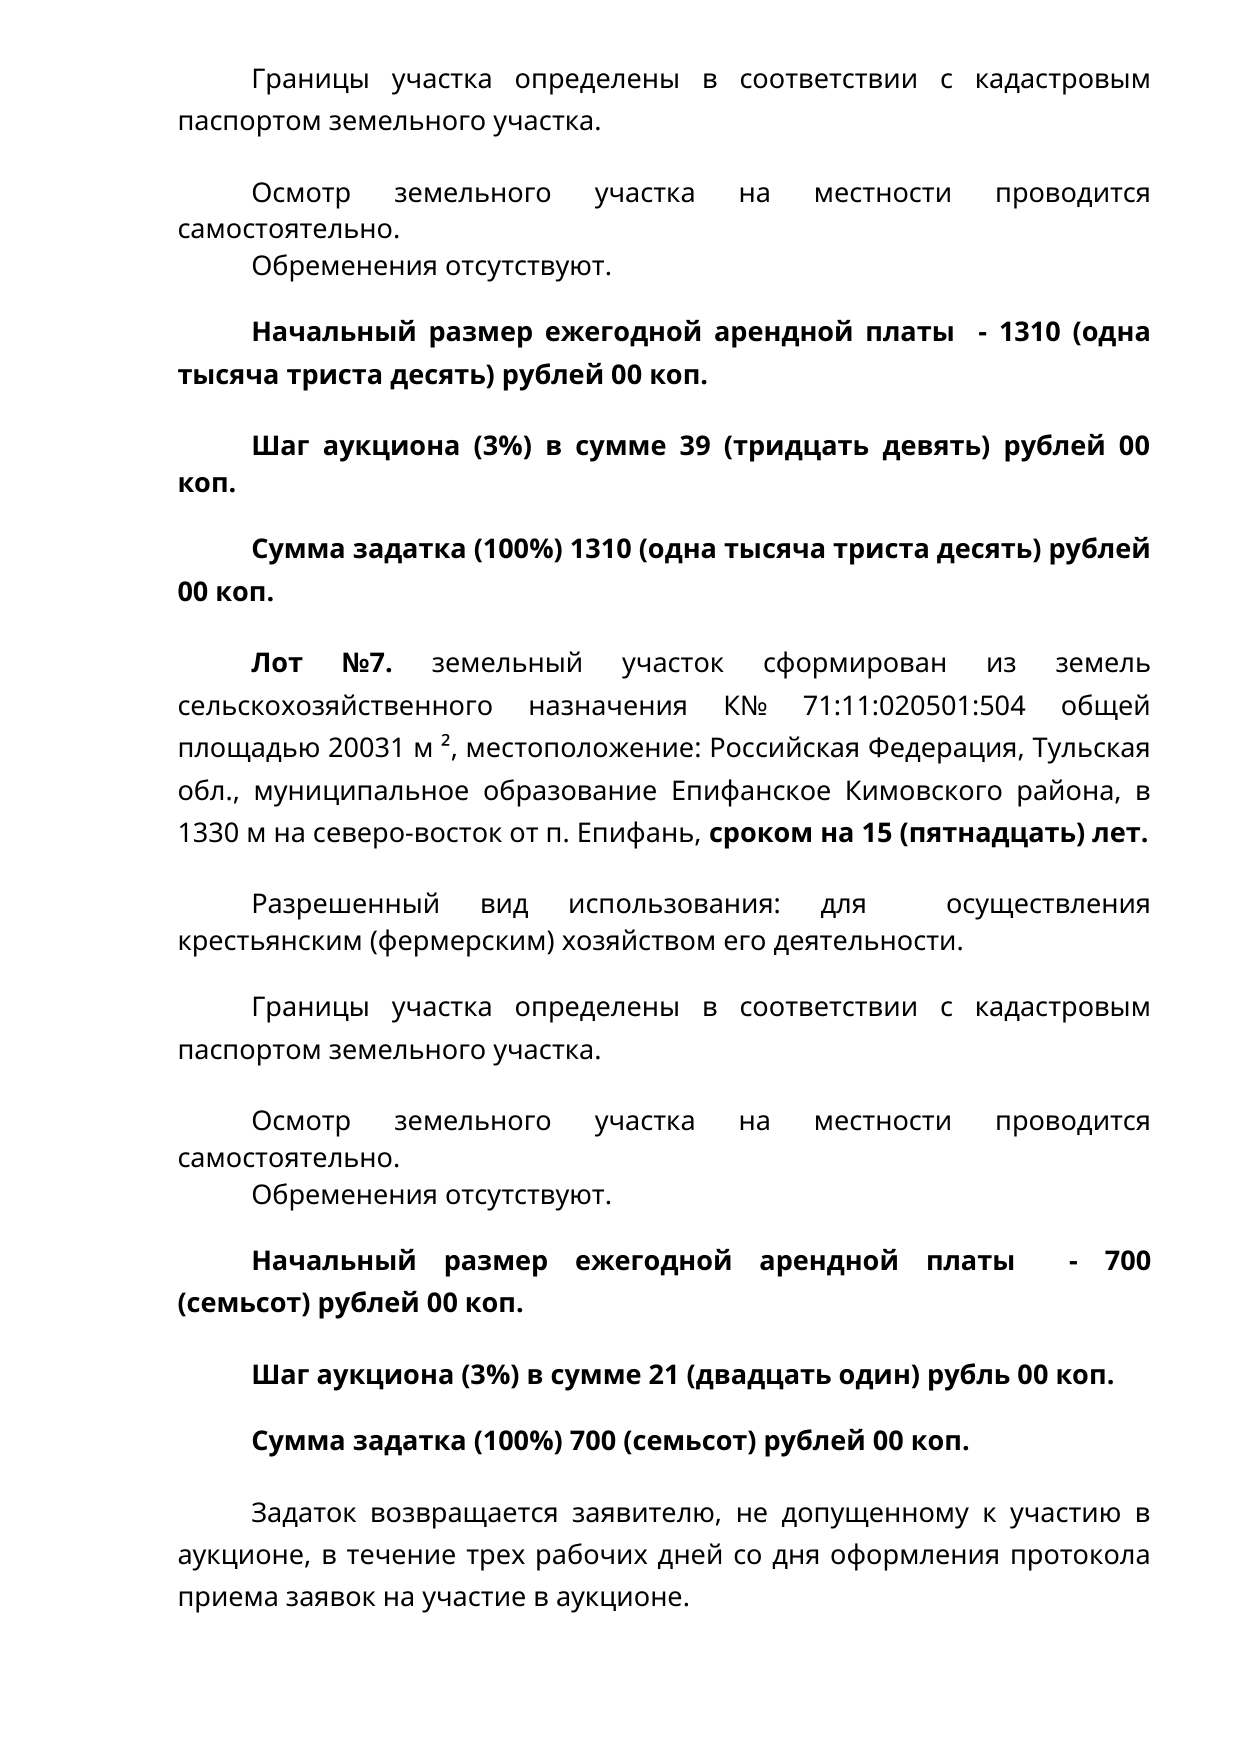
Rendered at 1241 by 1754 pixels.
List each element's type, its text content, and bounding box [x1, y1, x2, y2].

text Разрешенный вид использования: для осуществления крестьянским (фермерским) хозяйством его деятельности. [177, 885, 1152, 959]
text Шаг аукциона (3%) в сумме 39 (тридцать девять) рублей 00 коп. [177, 427, 1152, 501]
text Границы участка определены в соответствии с кадастровым паспортом земельного участка. [177, 988, 1152, 1067]
text Начальный размер ежегодной арендной платы - 1310 (одна тысяча триста десять) рублей 00 коп. [177, 313, 1152, 392]
text Границы участка определены в соответствии с кадастровым паспортом земельного участка. [177, 59, 1152, 138]
text Осмотр земельного участка на местности проводится самостоятельно. [177, 173, 1152, 247]
text Шаг аукциона (3%) в сумме 21 (двадцать один) рубль 00 коп. [177, 1356, 1152, 1392]
text Осмотр земельного участка на местности проводится самостоятельно. [177, 1102, 1152, 1176]
text Лот №7. земельный участок сформирован из земель сельскохозяйственного назначения К№ 71:11:020501:504 общей площадью 20031 м ², местоположение: Российская Федерация, Тульская обл., муниципальное образование Епифанское Кимовского района, в 1330 м на северо-восток от п. Епифань, сроком на 15 (пятнадцать) лет. [177, 644, 1152, 850]
text Обременения отсутствуют. [177, 1176, 1152, 1212]
text Сумма задатка (100%) 700 (семьсот) рублей 00 коп. [177, 1422, 1152, 1458]
text Задаток возвращается заявителю, не допущенному к участию в аукционе, в течение трех рабочих дней со дня оформления протокола приема заявок на участие в аукционе. [177, 1493, 1152, 1615]
text Начальный размер ежегодной арендной платы - 700 (семьсот) рублей 00 коп. [177, 1242, 1152, 1321]
text Сумма задатка (100%) 1310 (одна тысяча триста десять) рублей 00 коп. [177, 530, 1152, 609]
text Обременения отсутствуют. [177, 247, 1152, 284]
